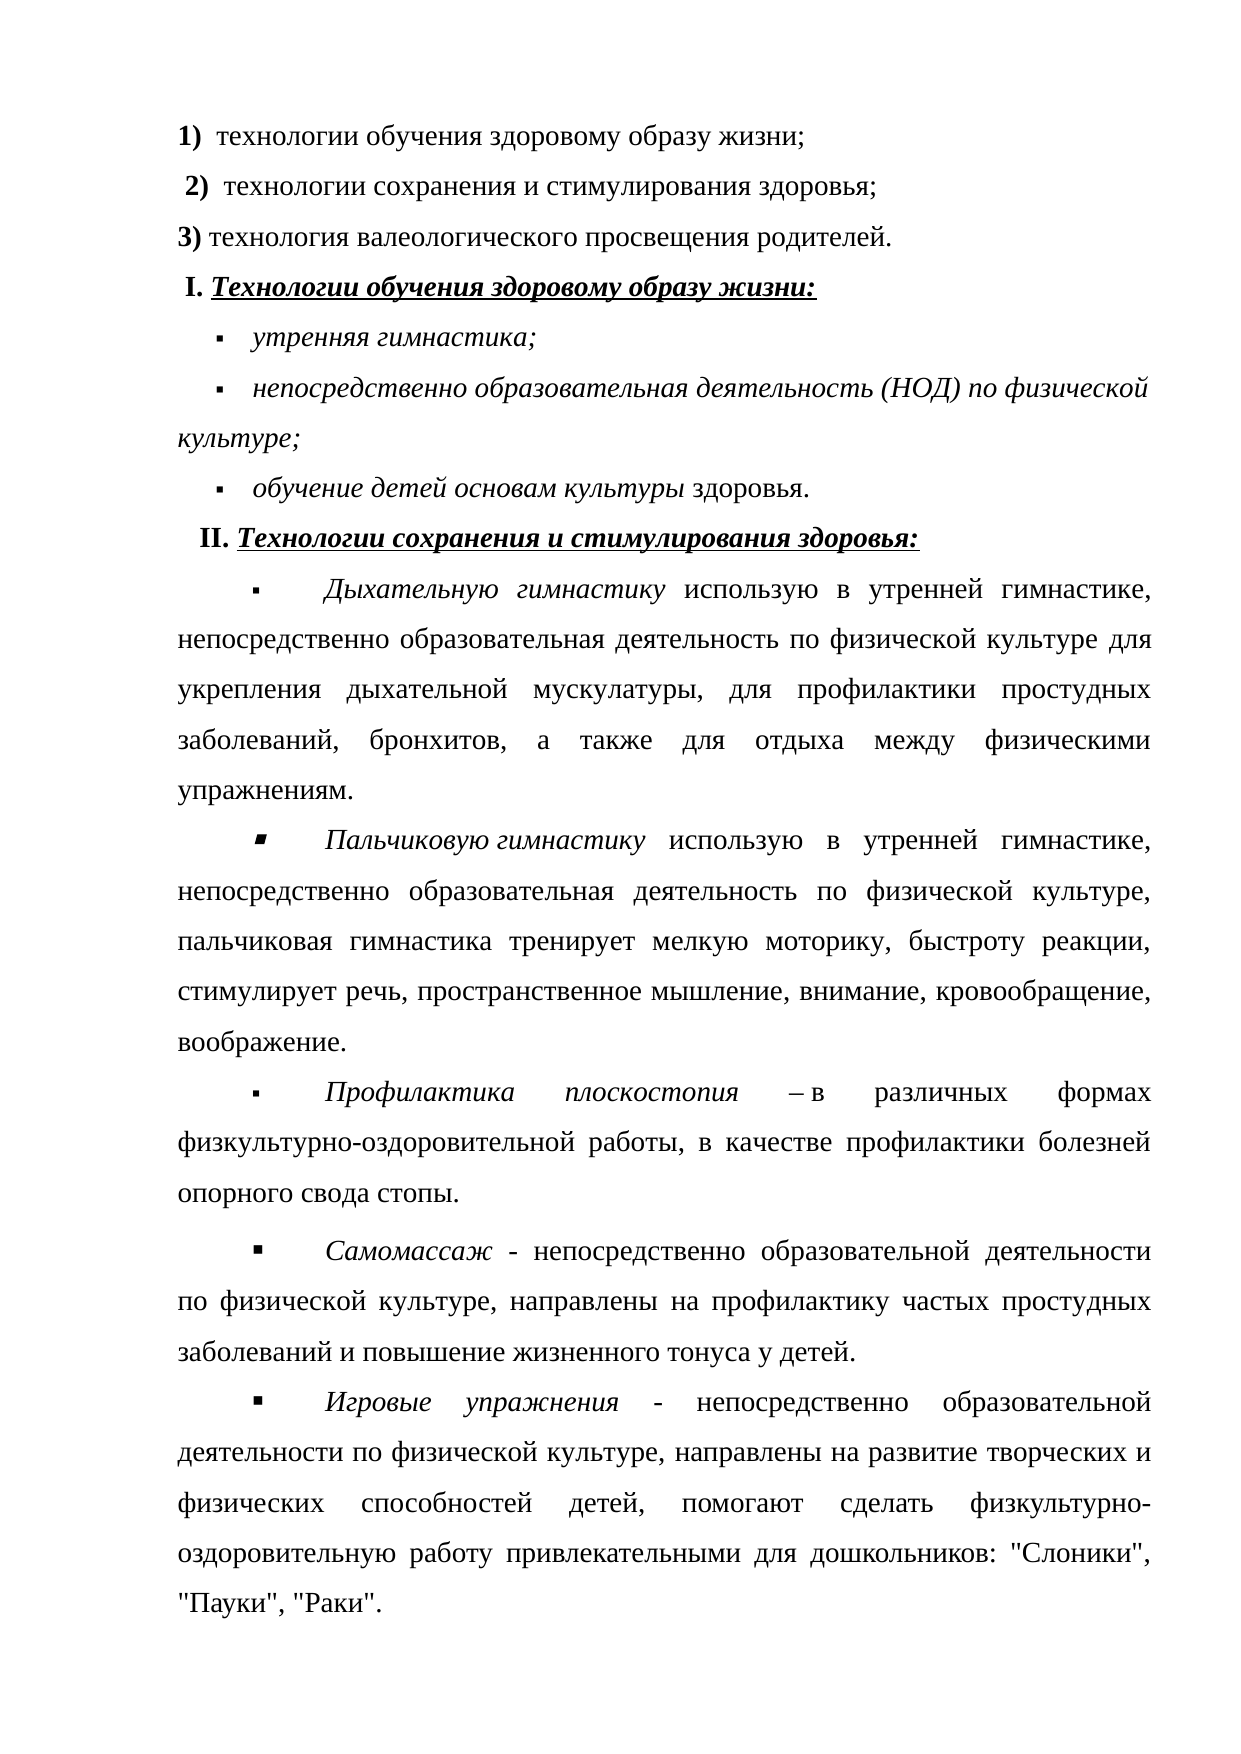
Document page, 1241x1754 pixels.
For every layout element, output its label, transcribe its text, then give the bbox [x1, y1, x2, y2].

list Самомассаж - непосредственно образовательной деятельности по физической культуре, направлены на профилактику частых простудных заболеваний и повышение жизненного тонуса у детей. [177, 1233, 1152, 1367]
list Дыхательную гимнастику использую в утренней гимнастике, непосредственно образовательная деятельность по физической культуре для укрепления дыхательной мускулатуры, для профилактики простудных заболеваний, бронхитов, а также для отдыха между физическими упражнениям. [177, 571, 1152, 806]
list Пальчиковую гимнастику использую в утренней гимнастике, непосредственно образовательная деятельность по физической культуре, пальчиковая гимнастика тренирует мелкую моторику, быстроту реакции, стимулирует речь, пространственное мышление, внимание, кровообращение, воображение. [177, 822, 1152, 1057]
list Игровые упражнения - непосредственно образовательной деятельности по физической культуре, направлены на развитие творческих и физических способностей детей, помогают сделать физкультурно-оздоровительную работу привлекательными для дошкольников: "Слоники", "Пауки", "Раки". [177, 1384, 1152, 1619]
text 1) технологии обучения здоровому образу жизни; [177, 118, 1152, 152]
list Профилактика плоскостопия – в различных формах физкультурно-оздоровительной работы, в качестве профилактики болезней опорного свода стопы. [177, 1158, 1152, 1208]
list обучение детей основам культуры здоровья. [215, 470, 1152, 504]
text 2) технологии сохранения и стимулирования здоровья; 3) технология валеологического просвещения родителей. [177, 168, 1152, 252]
text II. Технологии сохранения и стимулирования здоровья: [177, 521, 1152, 554]
list Профилактика плоскостопия – в различных формах физкультурно-оздоровительной работы, в качестве профилактики болезней опорного свода стопы. [177, 1074, 1152, 1125]
list утренняя гимнастика; [215, 319, 1152, 353]
text I. Технологии обучения здоровому образу жизни: [177, 269, 1152, 303]
list непосредственно образовательная деятельность (НОД) по физической [215, 370, 1152, 403]
text культуре; [177, 420, 1152, 453]
